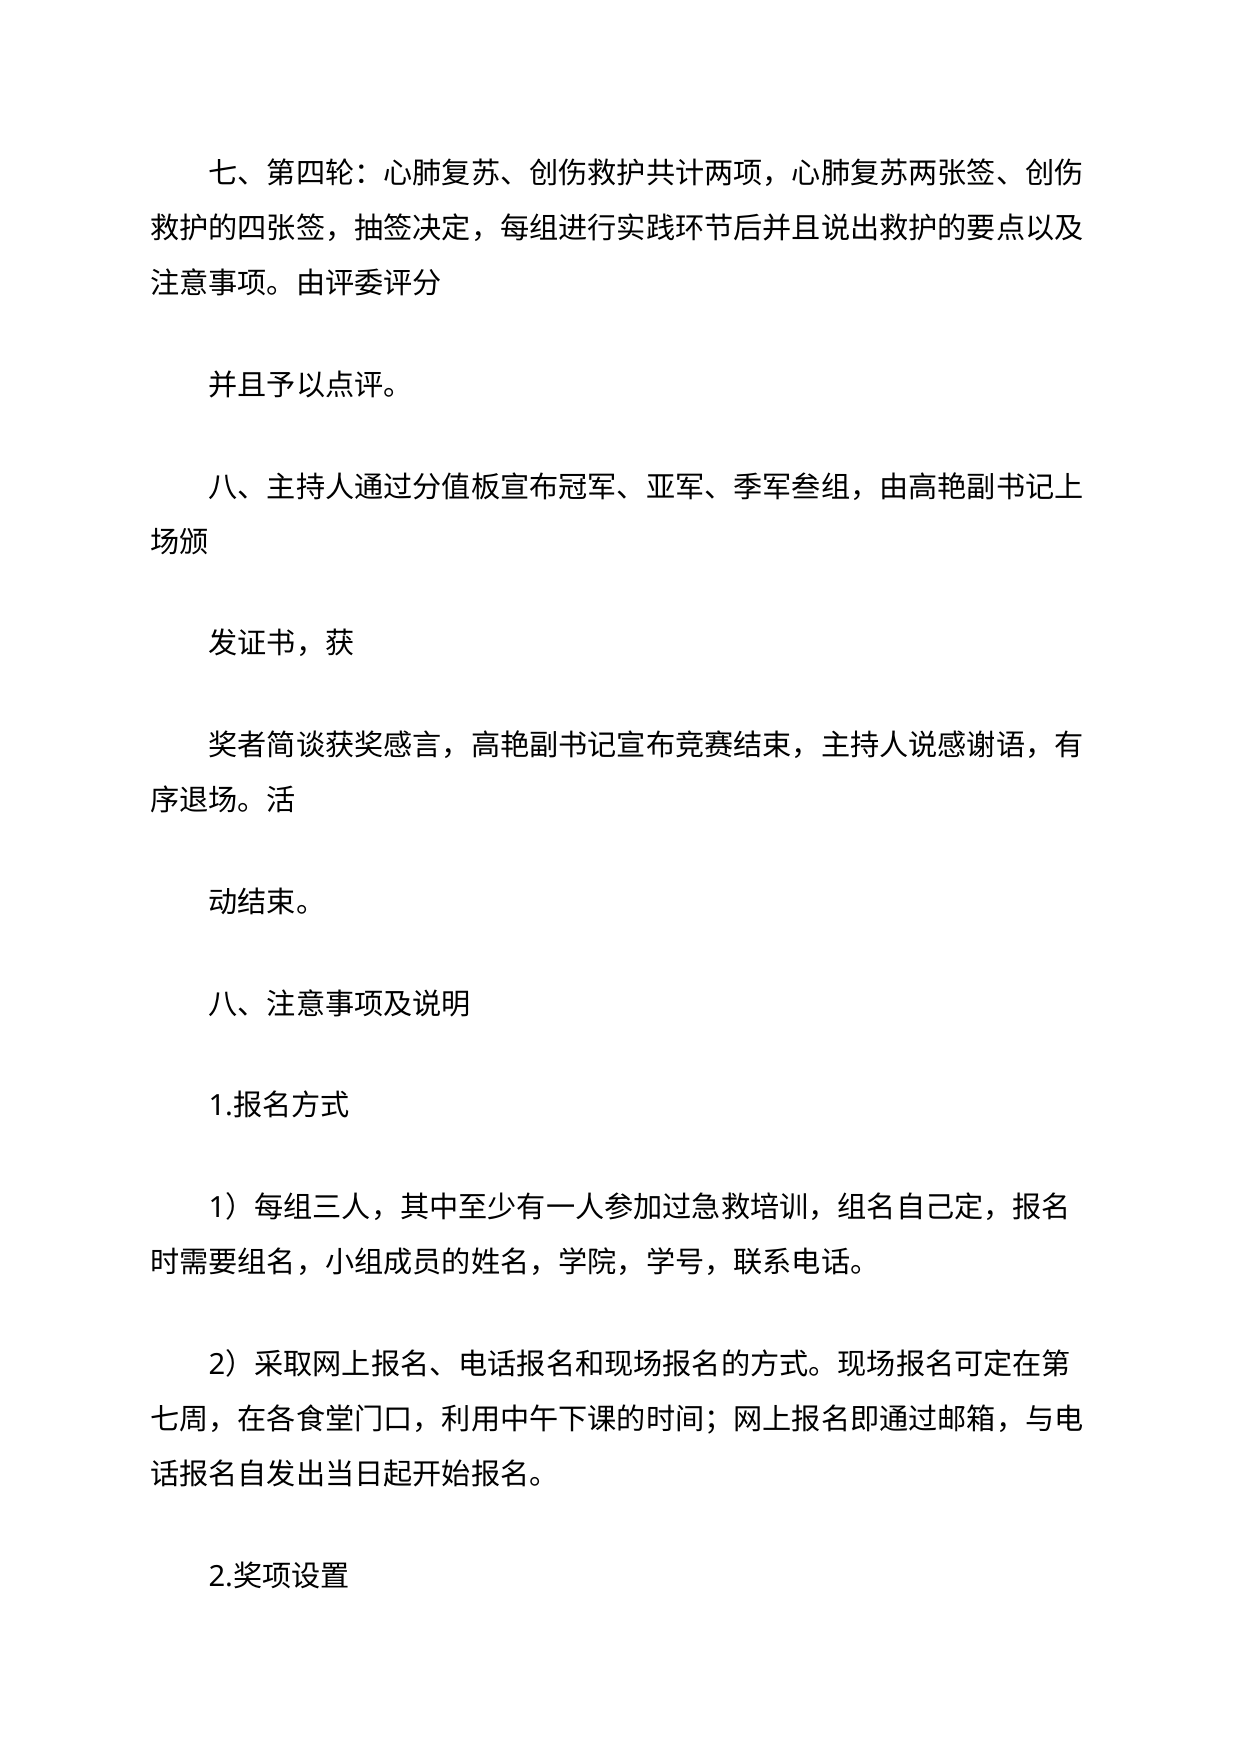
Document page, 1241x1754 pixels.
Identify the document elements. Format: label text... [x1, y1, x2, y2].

text 1.报名方式 [150, 1082, 1090, 1124]
text 2）采取网上报名、电话报名和现场报名的方式。现场报名可定在第七周，在各食堂门口，利用中午下课的时间；网上报名即通过邮箱，与电话报名自发出当日起开始报名。 [150, 1341, 1090, 1493]
text 奖者简谈获奖感言，高艳副书记宣布竞赛结束，主持人说感谢语，有序退场。活 [150, 722, 1090, 819]
text 1）每组三人，其中至少有一人参加过急救培训，组名自己定，报名时需要组名，小组成员的姓名，学院，学号，联系电话。 [150, 1184, 1090, 1281]
text 2.奖项设置 [150, 1552, 1090, 1595]
text 发证书，获 [150, 620, 1090, 662]
text 八、主持人通过分值板宣布冠军、亚军、季军叁组，由高艳副书记上场颁 [150, 463, 1090, 561]
text 动结束。 [150, 878, 1090, 921]
text 并且予以点评。 [150, 362, 1090, 404]
text 七、第四轮：心肺复苏、创伤救护共计两项，心肺复苏两张签、创伤救护的四张签，抽签决定，每组进行实践环节后并且说出救护的要点以及注意事项。由评委评分 [150, 150, 1090, 302]
text 八、注意事项及说明 [150, 980, 1090, 1022]
